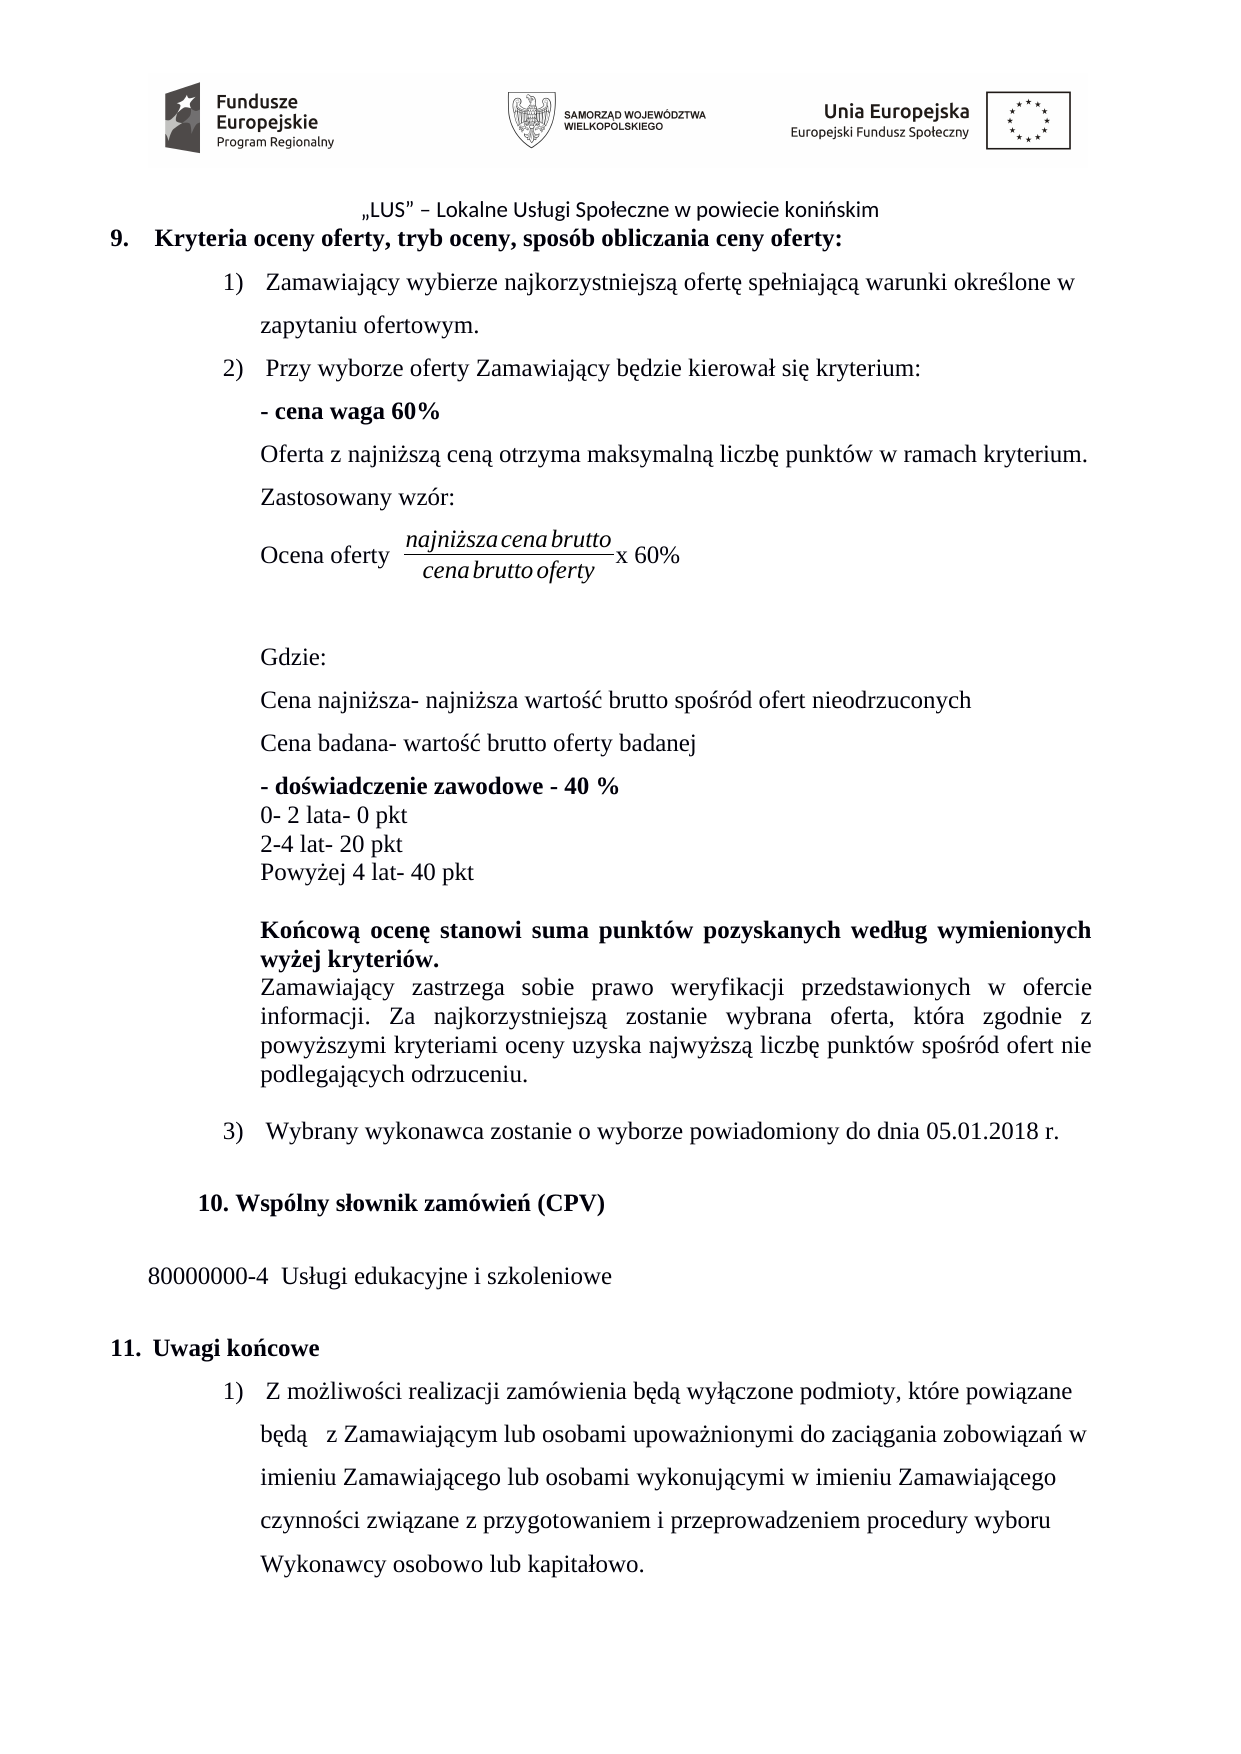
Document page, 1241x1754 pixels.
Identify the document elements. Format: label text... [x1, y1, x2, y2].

text Cena badana- wartość brutto oferty badanej [260, 728, 1093, 757]
text 11. Uwagi końcowe [110, 1333, 1093, 1362]
text - cena waga 60% [260, 396, 1093, 425]
text 1) Z możliwości realizacji zamówienia będą wyłączone podmioty, które powiązane będą z Zamawiającym lub osobami upoważnionymi do zaciągania zobowiązań w imieniu Zamawiającego lub osobami wykonującymi w imieniu Zamawiającego czynności związane z przygotowaniem i przeprowadzeniem procedury wyboru Wykonawcy osobowo lub kapitałowo. [223, 1376, 1093, 1577]
picture [147, 73, 1089, 168]
text 9. Kryteria oceny oferty, tryb oceny, sposób obliczania ceny oferty: [110, 223, 1093, 252]
text 3) Wybrany wykonawca zostanie o wyborze powiadomiony do dnia 05.01.2018 r. [223, 1116, 1093, 1145]
text Końcową ocenę stanowi suma punktów pozyskanych według wymienionych wyżej kryteriów. [260, 915, 1093, 972]
text 0- 2 lata- 0 pkt [260, 800, 1093, 829]
text Zamawiający zastrzega sobie prawo weryfikacji przedstawionych w ofercie informacji. Za najkorzystniejszą zostanie wybrana oferta, która zgodnie z powyższymi kryteriami oceny uzyska najwyższą liczbę punktów spośród ofert nie podlegających odrzuceniu. [260, 972, 1093, 1087]
text - doświadczenie zawodowe - 40 % [260, 771, 1093, 800]
text 2) Przy wyborze oferty Zamawiający będzie kierował się kryterium: [223, 353, 1093, 382]
text Oferta z najniższą ceną otrzyma maksymalną liczbę punktów w ramach kryterium. Zastosowany wzór: [260, 439, 1093, 511]
text 1) Zamawiający wybierze najkorzystniejszą ofertę spełniającą warunki określone w zapytaniu ofertowym. [223, 267, 1093, 338]
text 10. Wspólny słownik zamówień (CPV) [148, 1188, 1093, 1217]
text Gdzie: [260, 642, 1093, 671]
text 2-4 lat- 20 pkt [260, 829, 1093, 857]
text Cena najniższa- najniższa wartość brutto spośród ofert nieodrzuconych [260, 685, 1093, 714]
text Ocena oferty x 60% [260, 525, 1093, 584]
text 80000000-4 Usługi edukacyjne i szkoleniowe [148, 1261, 1093, 1289]
text Powyżej 4 lat- 40 pkt [260, 857, 1093, 886]
